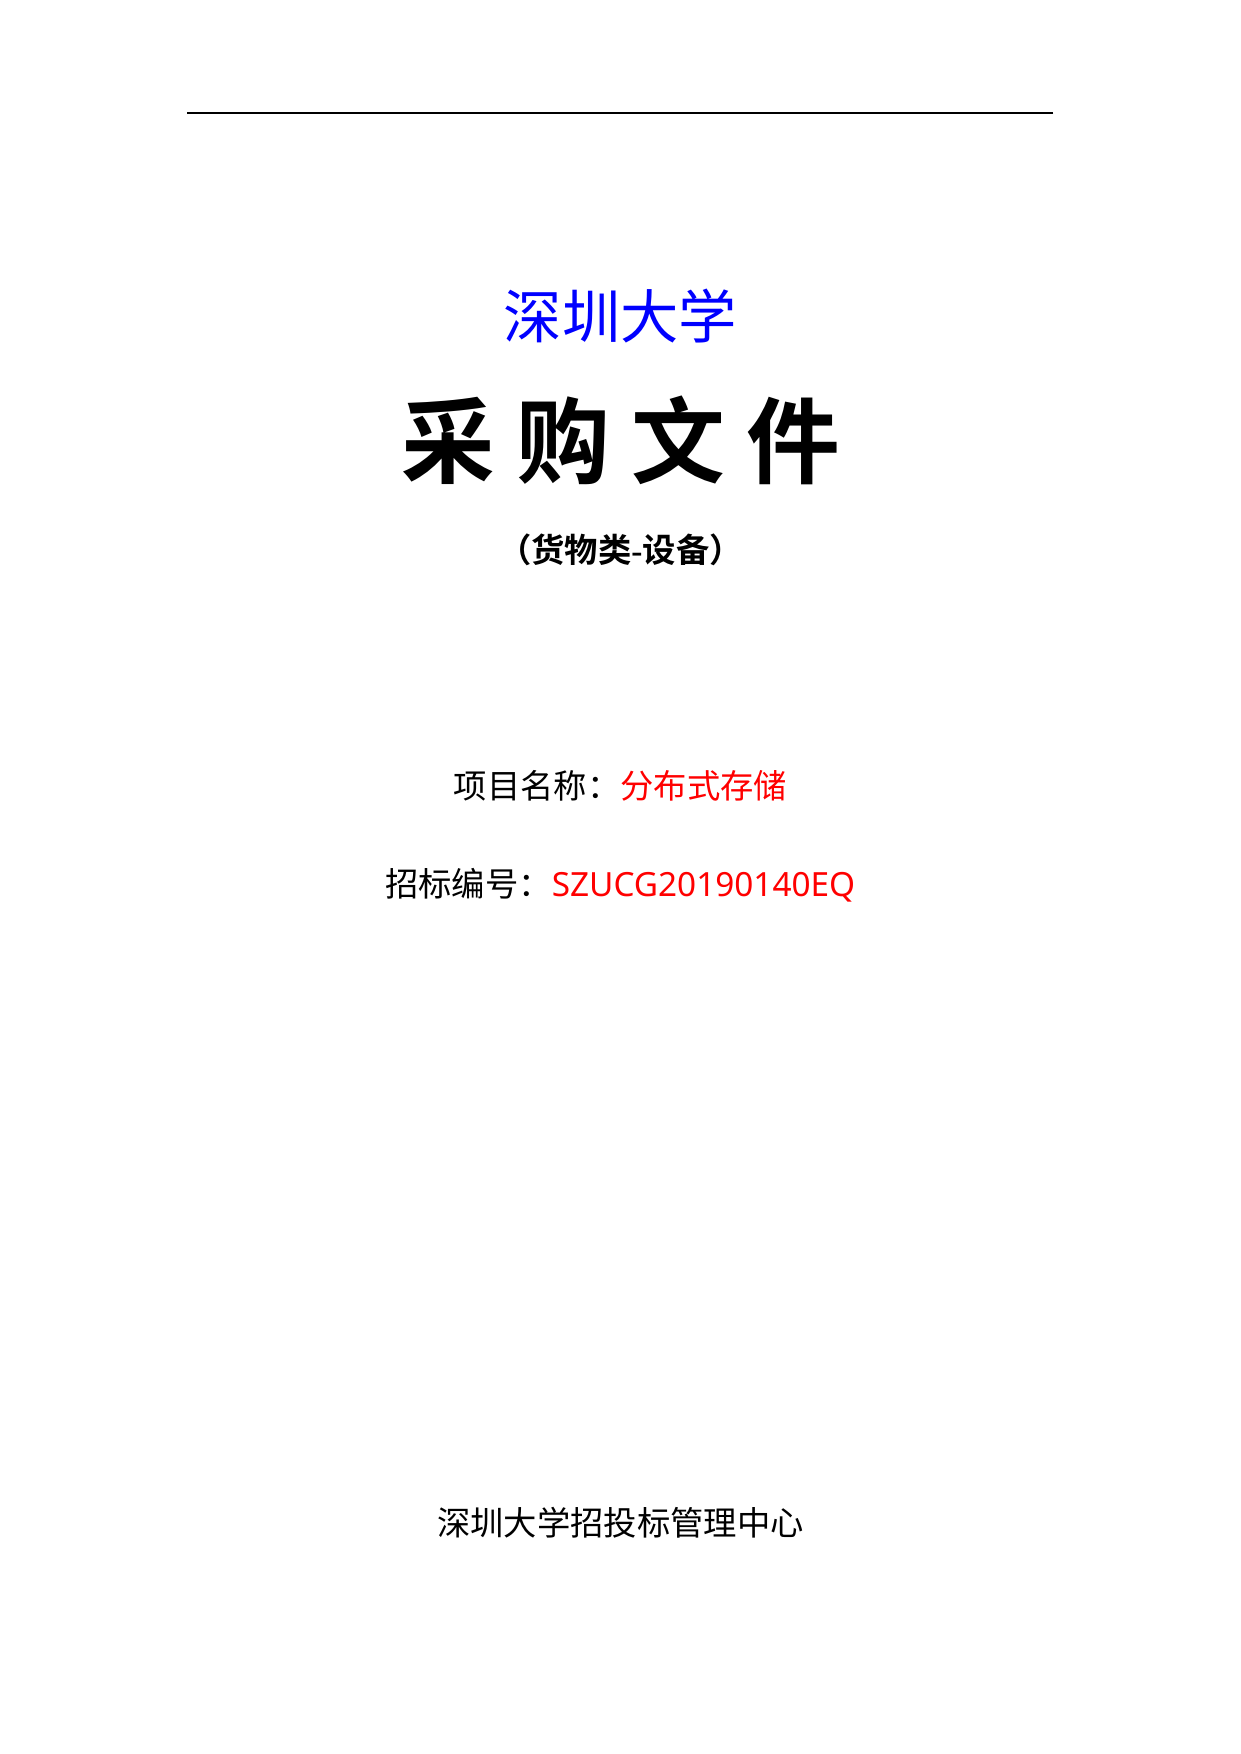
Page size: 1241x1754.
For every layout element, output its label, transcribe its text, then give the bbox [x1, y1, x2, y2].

text 深圳大学 [187, 271, 1053, 356]
text 招标编号：SZUCG20190140EQ [187, 857, 1053, 906]
text 深圳大学招投标管理中心 [187, 1497, 1053, 1545]
text （货物类-设备） [187, 524, 1053, 572]
text 采 购 文 件 [187, 368, 1053, 504]
text 项目名称：分布式存储 [187, 760, 1053, 808]
